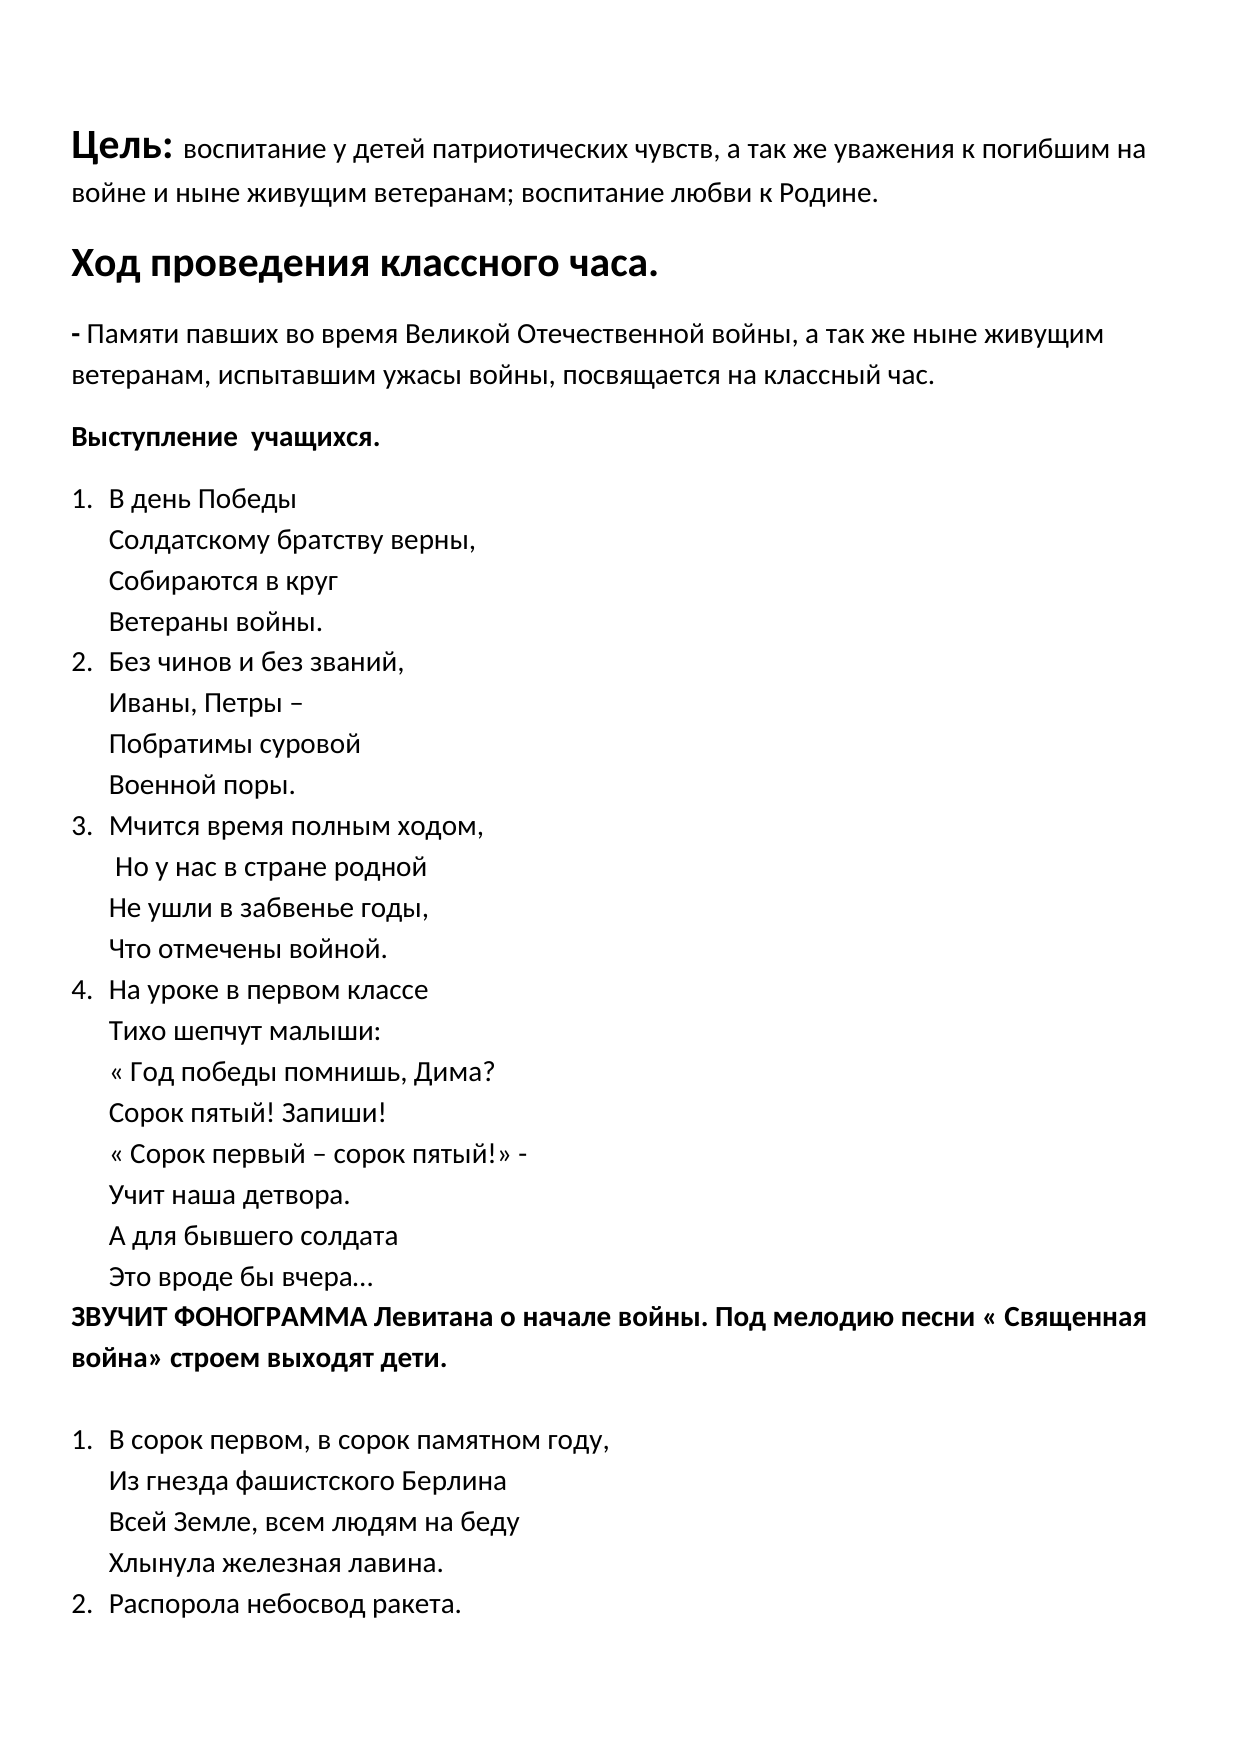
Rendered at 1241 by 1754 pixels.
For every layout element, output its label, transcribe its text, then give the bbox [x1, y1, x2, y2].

list « Сорок первый – сорок пятый!» - [108, 1135, 1152, 1170]
list Без чинов и без званий, [71, 643, 1152, 679]
list Побратимы суровой [108, 725, 1152, 761]
list Иваны, Петры – [108, 684, 1152, 720]
text Выступление учащихся. [71, 418, 1152, 454]
list Хлынула железная лавина. [108, 1544, 1152, 1580]
list ЗВУЧИТ ФОНОГРАММА Левитана о начале войны. Под мелодию песни « Священная война» строем выходят дети. [71, 1298, 1152, 1375]
list « Год победы помнишь, Дима? [108, 1053, 1152, 1088]
list Не ушли в забвенье годы, [108, 889, 1152, 925]
list Что отмечены войной. [108, 930, 1152, 966]
list Это вроде бы вчера… [108, 1258, 1152, 1293]
list Солдатскому братству верны, [108, 521, 1152, 556]
text Цель: воспитание у детей патриотических чувств, а так же уважения к погибшим на войне и ныне живущим ветеранам; воспитание любви к Родине. [71, 118, 1152, 210]
list Но у нас в стране родной [108, 848, 1152, 884]
list А для бывшего солдата [108, 1217, 1152, 1252]
list Распорола небосвод ракета. [71, 1585, 1152, 1621]
text - Памяти павших во время Великой Отечественной войны, а так же ныне живущим ветеранам, испытавшим ужасы войны, посвящается на классный час. [71, 315, 1152, 392]
list Собираются в круг [108, 562, 1152, 597]
list Военной поры. [108, 766, 1152, 802]
list В день Победы [71, 480, 1152, 515]
list Из гнезда фашистского Берлина [108, 1462, 1152, 1498]
list В сорок первом, в сорок памятном году, [71, 1421, 1152, 1457]
text Ход проведения классного часа. [71, 236, 1152, 287]
list Ветераны войны. [108, 603, 1152, 638]
list Всей Земле, всем людям на беду [108, 1503, 1152, 1539]
list На уроке в первом классе [71, 971, 1152, 1007]
list Сорок пятый! Запиши! [108, 1094, 1152, 1129]
list Тихо шепчут малыши: [108, 1012, 1152, 1048]
list Мчится время полным ходом, [71, 807, 1152, 843]
list Учит наша детвора. [108, 1176, 1152, 1211]
